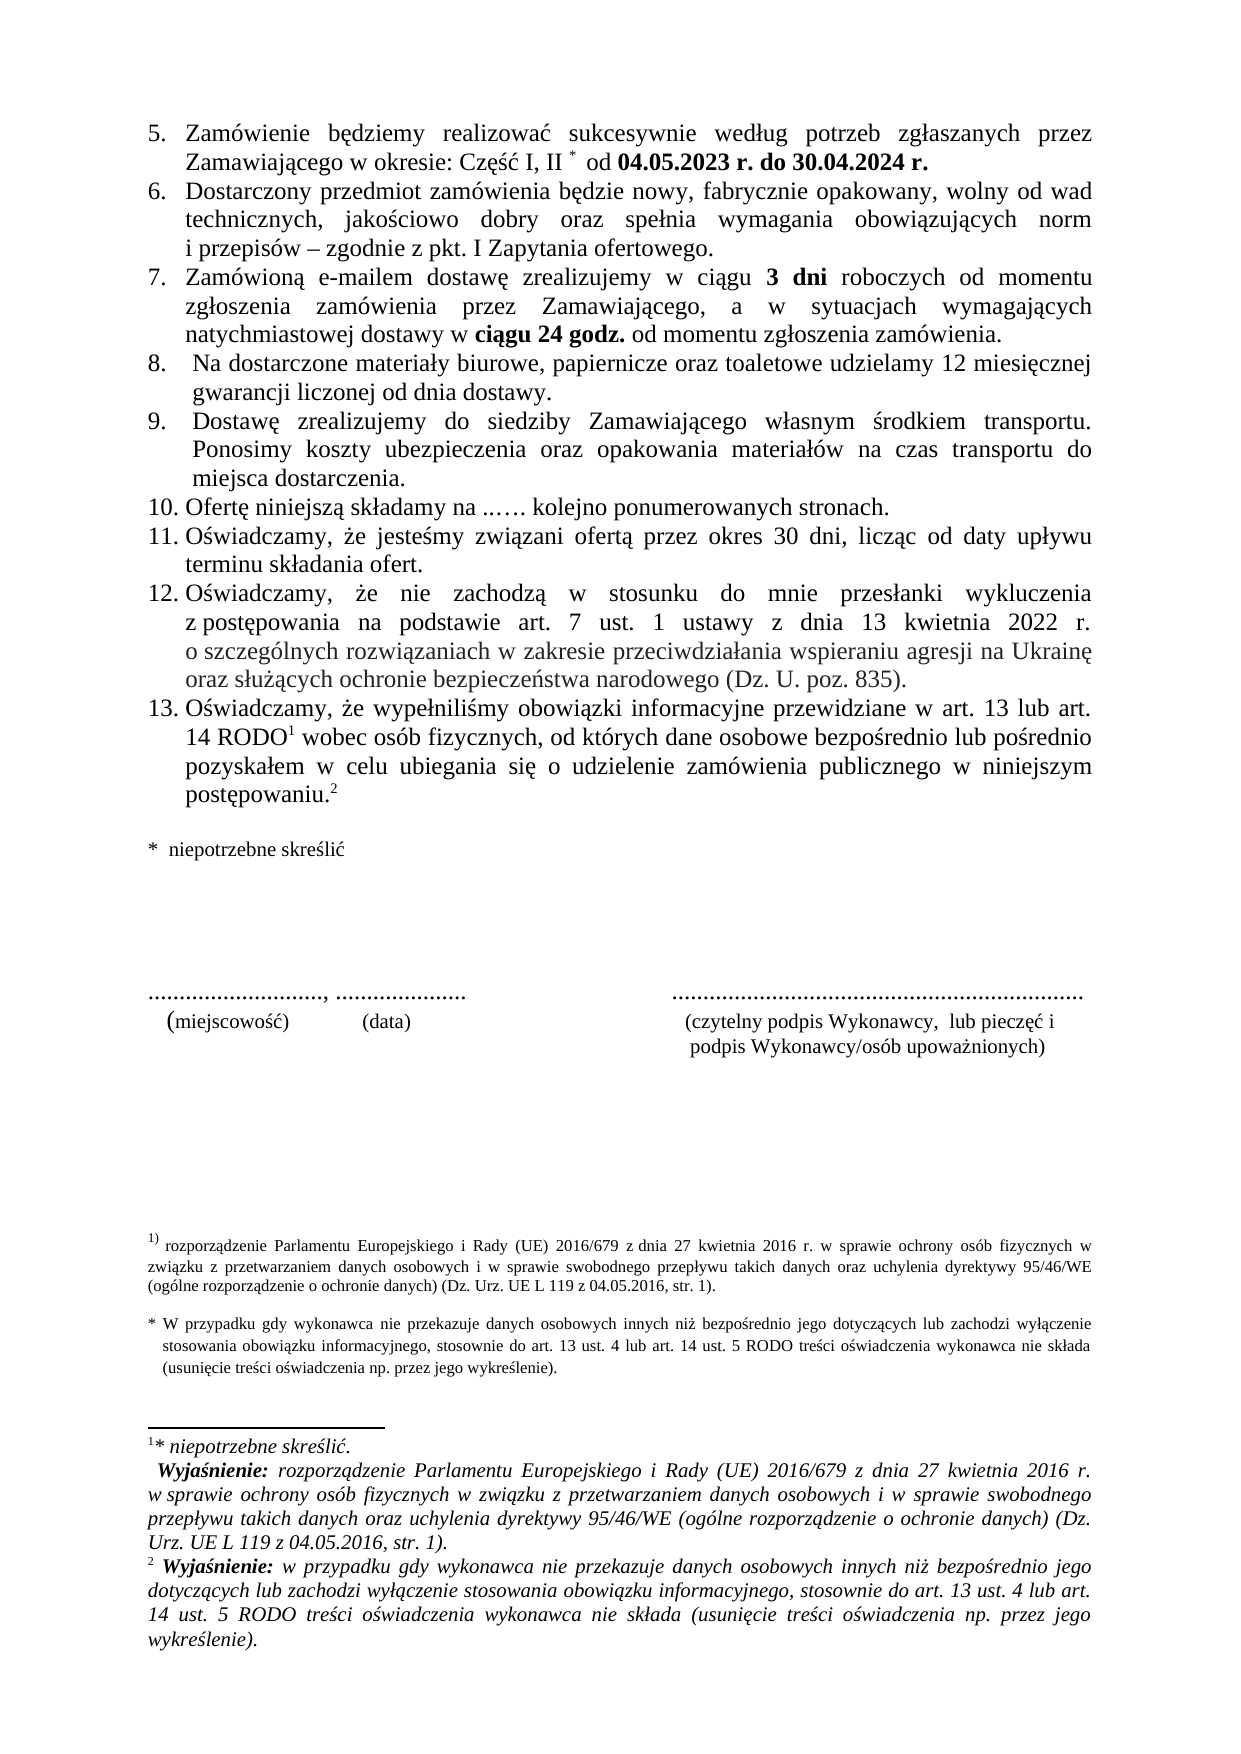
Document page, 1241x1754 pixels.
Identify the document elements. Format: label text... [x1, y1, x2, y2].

list Oświadczamy, że nie zachodzą w stosunku do mnie przesłanki wykluczenia z postępowania na podstawie art. 7 ust. 1 ustawy z dnia 13 kwietnia 2022 r. o szczególnych rozwiązaniach w zakresie przeciwdziałania wspieraniu agresji na Ukrainę oraz służących ochronie bezpieczeństwa narodowego (Dz. U. poz. 835). [148, 578, 1093, 693]
text (miejscowość) (data) (czytelny podpis Wykonawcy, lub pieczęć i podpis Wykonawcy/osób upoważnionych) [148, 1005, 1093, 1058]
list Oświadczamy, że wypełniliśmy obowiązki informacyjne przewidziane w art. 13 lub art. 14 RODO wobec osób fizycznych, od których dane osobowe bezpośrednio lub pośrednio pozyskałem w celu ubiegania się o udzielenie zamówienia publicznego w niniejszym postępowaniu. [148, 693, 1093, 808]
list Oświadczamy, że jesteśmy związani ofertą przez okres 30 dni, licząc od daty upływu terminu składania ofert. [148, 521, 1093, 578]
list Dostawę zrealizujemy do siedziby Zamawiającego własnym środkiem transportu. Ponosimy koszty ubezpieczenia oraz opakowania materiałów na czas transportu do miejsca dostarczenia. [148, 406, 1093, 492]
list Zamówioną e-mailem dostawę zrealizujemy w ciągu 3 dni roboczych od momentu zgłoszenia zamówienia przez Zamawiającego, a w sytuacjach wymagających natychmiastowej dostawy w ciągu 24 godz. od momentu zgłoszenia zamówienia. [148, 262, 1093, 348]
text 1) rozporządzenie Parlamentu Europejskiego i Rady (UE) 2016/679 z dnia 27 kwietnia 2016 r. w sprawie ochrony osób fizycznych w związku z przetwarzaniem danych osobowych i w sprawie swobodnego przepływu takich danych oraz uchylenia dyrektywy 95/46/WE (ogólne rozporządzenie o ochronie danych) (Dz. Urz. UE L 119 z 04.05.2016, str. 1). [148, 1230, 1093, 1295]
list Na dostarczone materiały biurowe, papiernicze oraz toaletowe udzielamy 12 miesięcznej gwarancji liczonej od dnia dostawy. [148, 348, 1093, 406]
list Ofertę niniejszą składamy na ..…. kolejno ponumerowanych stronach. [148, 492, 1093, 521]
text * W przypadku gdy wykonawca nie przekazuje danych osobowych innych niż bezpośrednio jego dotyczących lub zachodzi wyłączenie stosowania obowiązku informacyjnego, stosownie do art. 13 ust. 4 lub art. 14 ust. 5 RODO treści oświadczenia wykonawca nie składa (usunięcie treści oświadczenia np. przez jego wykreślenie). [148, 1314, 1093, 1377]
text * niepotrzebne skreślić [148, 837, 1093, 861]
list Dostarczony przedmiot zamówienia będzie nowy, fabrycznie opakowany, wolny od wad technicznych, jakościowo dobry oraz spełnia wymagania obowiązujących norm i przepisów – zgodnie z pkt. I Zapytania ofertowego. [148, 176, 1093, 262]
list Zamówienie będziemy realizować sukcesywnie według potrzeb zgłaszanych przez Zamawiającego w okresie: Część I, II * od 04.05.2023 r. do 30.04.2024 r. [148, 118, 1093, 176]
text ............................, ..................... .................................................................. [148, 976, 1093, 1005]
